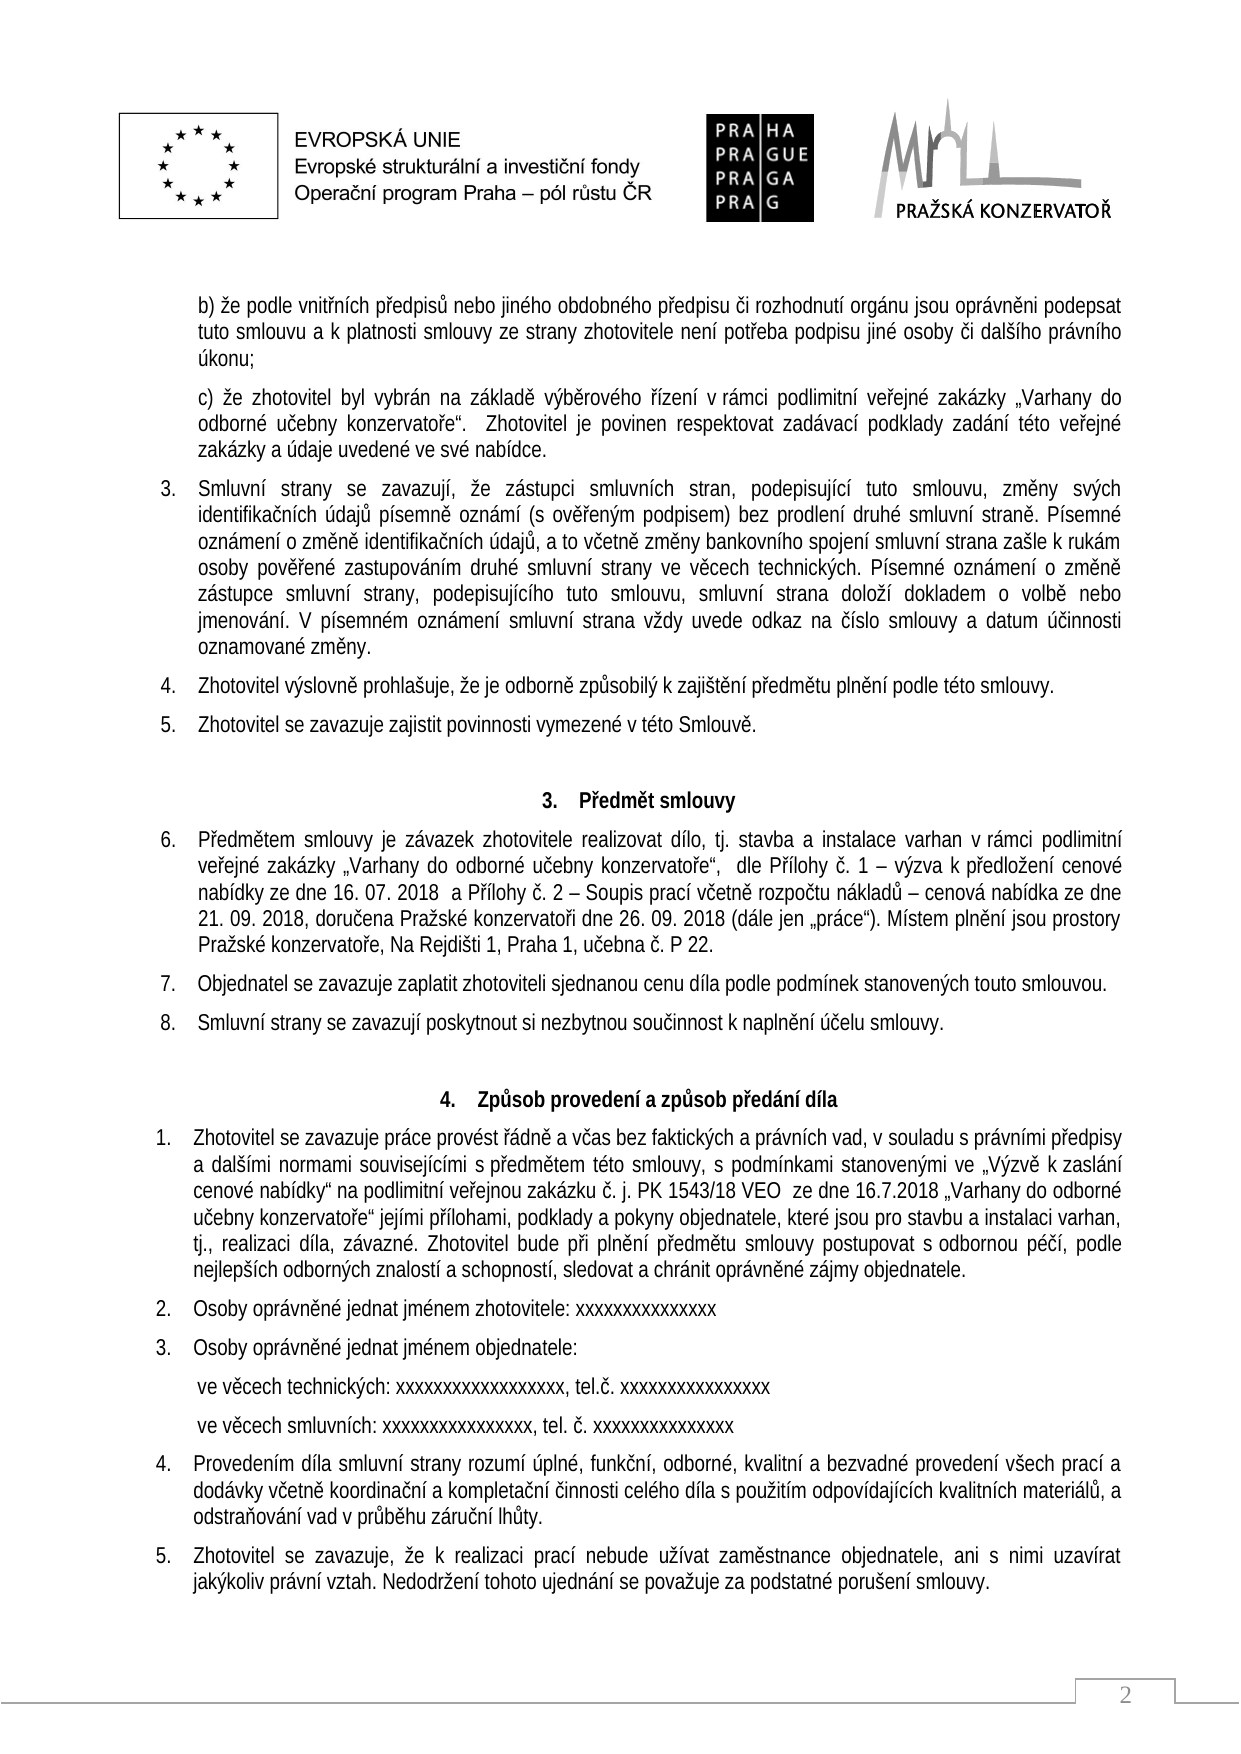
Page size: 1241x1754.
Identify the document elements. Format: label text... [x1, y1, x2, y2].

list Osoby oprávněné jednat jménem objednatele: [156, 1334, 1122, 1360]
list Zhotovitel se zavazuje, že k realizaci prací nebude užívat zaměstnance objednatele, ani s nimi uzavírat jakýkoliv právní vztah. Nedodržení tohoto ujednání se považuje za podstatné porušení smlouvy. [156, 1542, 1122, 1595]
list Předmětem smlouvy je závazek zhotovitele realizovat dílo, tj. stavba a instalace varhan v rámci podlimitní veřejné zakázky „Varhany do odborné učebny konzervatoře“, dle Přílohy č. 1 – výzva k předložení cenové nabídky ze dne 16. 07. 2018 a Přílohy č. 2 – Soupis prací včetně rozpočtu nákladů – cenová nabídka ze dne 21. 09. 2018, doručena Pražské konzervatoři dne 26. 09. 2018 (dále jen „práce“). Místem plnění jsou prostory Pražské konzervatoře, Na Rejdišti 1, Praha 1, učebna č. P 22. [160, 826, 1122, 958]
list Provedením díla smluvní strany rozumí úplné, funkční, odborné, kvalitní a bezvadné provedení všech prací a dodávky včetně koordinační a kompletační činnosti celého díla s použitím odpovídajících kvalitních materiálů, a odstraňování vad v průběhu záruční lhůty. [156, 1450, 1122, 1529]
list Osoby oprávněné jednat jménem zhotovitele: xxxxxxxxxxxxxxx [156, 1295, 1122, 1321]
text ve věcech smluvních: xxxxxxxxxxxxxxxx, tel. č. xxxxxxxxxxxxxxx [156, 1412, 1122, 1438]
list Smluvní strany se zavazují poskytnout si nezbytnou součinnost k naplnění účelu smlouvy. [160, 1009, 1122, 1036]
text c) že zhotovitel byl vybrán na základě výběrového řízení v rámci podlimitní veřejné zakázky „Varhany do odborné učebny konzervatoře“. Zhotovitel je povinen respektovat zadávací podklady zadání této veřejné zakázky a údaje uvedené ve své nabídce. [198, 383, 1122, 462]
text b) že podle vnitřních předpisů nebo jiného obdobného předpisu či rozhodnutí orgánu jsou oprávněni podepsat tuto smlouvu a k platnosti smlouvy ze strany zhotovitele není potřeba podpisu jiné osoby či dalšího právního úkonu; [198, 292, 1122, 371]
picture [118, 112, 656, 220]
list Způsob provedení a způsob předání díla [155, 1086, 1122, 1112]
list Předmět smlouvy [155, 787, 1122, 813]
picture [706, 114, 814, 222]
list Zhotovitel se zavazuje zajistit povinnosti vymezené v této Smlouvě. [160, 711, 1122, 737]
text ve věcech technických: xxxxxxxxxxxxxxxxxx, tel.č. xxxxxxxxxxxxxxxx [156, 1373, 1122, 1399]
list Objednatel se zavazuje zaplatit zhotoviteli sjednanou cenu díla podle podmínek stanovených touto smlouvou. [160, 970, 1122, 997]
list Zhotovitel se zavazuje práce provést řádně a včas bez faktických a právních vad, v souladu s právními předpisy a dalšími normami souvisejícími s předmětem této smlouvy, s podmínkami stanovenými ve „Výzvě k zaslání cenové nabídky“ na podlimitní veřejnou zakázku č. j. PK 1543/18 VEO ze dne 16.7.2018 „Varhany do odborné učebny konzervatoře“ jejími přílohami, podklady a pokyny objednatele, které jsou pro stavbu a instalaci varhan, tj., realizaci díla, závazné. Zhotovitel bude při plnění předmětu smlouvy postupovat s odbornou péčí, podle nejlepších odborných znalostí a schopností, sledovat a chránit oprávněné zájmy objednatele. [156, 1124, 1122, 1282]
list Zhotovitel výslovně prohlašuje, že je odborně způsobilý k zajištění předmětu plnění podle této smlouvy. [160, 672, 1122, 698]
list Smluvní strany se zavazují, že zástupci smluvních stran, podepisující tuto smlouvu, změny svých identifikačních údajů písemně oznámí (s ověřeným podpisem) bez prodlení druhé smluvní straně. Písemné oznámení o změně identifikačních údajů, a to včetně změny bankovního spojení smluvní strana zašle k rukám osoby pověřené zastupováním druhé smluvní strany ve věcech technických. Písemné oznámení o změně zástupce smluvní strany, podepisujícího tuto smlouvu, smluvní strana doloží dokladem o volbě nebo jmenování. V písemném oznámení smluvní strana vždy uvede odkaz na číslo smlouvy a datum účinnosti oznamované změny. [160, 475, 1122, 659]
